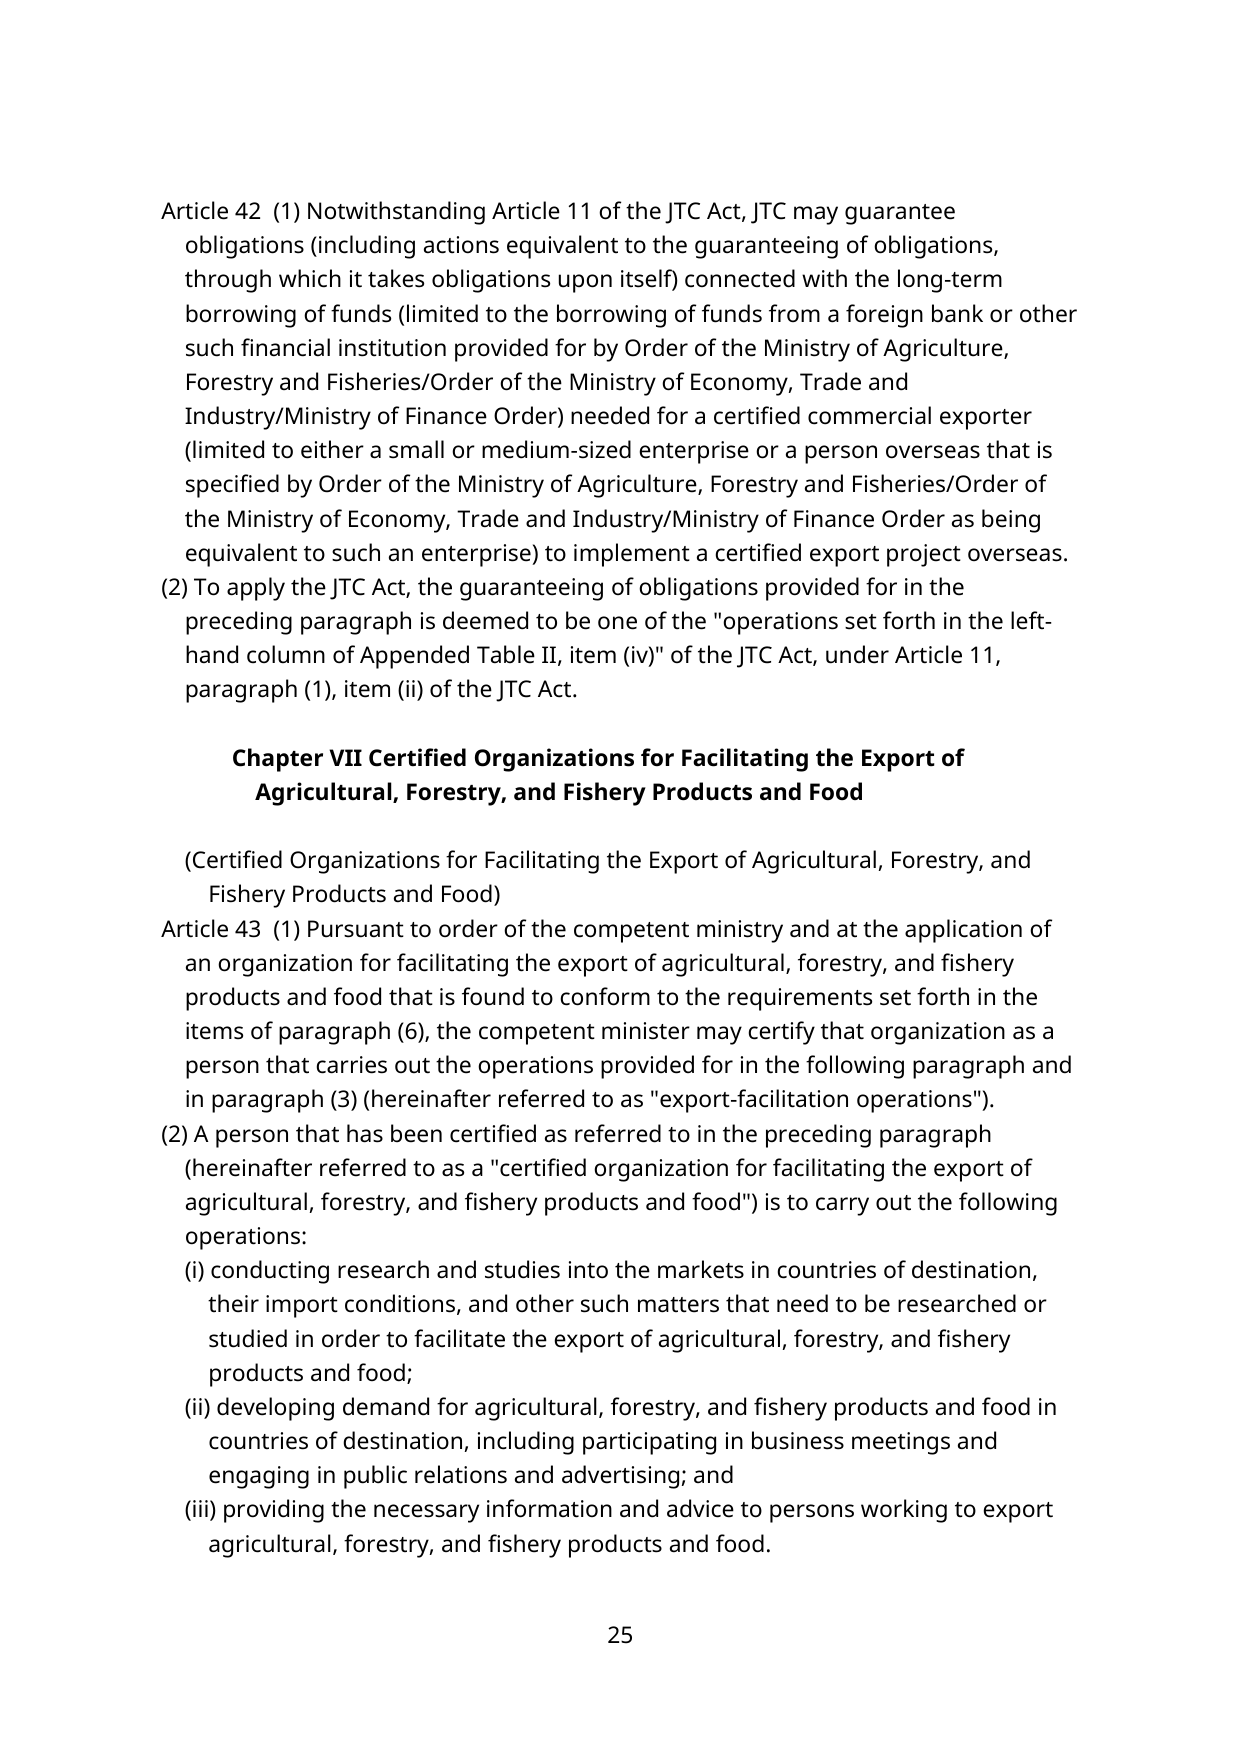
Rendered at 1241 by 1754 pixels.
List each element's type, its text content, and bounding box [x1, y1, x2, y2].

text (i) conducting research and studies into the markets in countries of destination, their import conditions, and other such matters that need to be researched or studied in order to facilitate the export of agricultural, forestry, and fishery products and food; [184, 1253, 1079, 1389]
text Chapter VII Certified Organizations for Facilitating the Export of Agricultural, Forestry, and Fishery Products and Food [230, 740, 1079, 809]
text Article 42 (1) Notwithstanding Article 11 of the JTC Act, JTC may guarantee obligations (including actions equivalent to the guaranteeing of obligations, through which it takes obligations upon itself) connected with the long-term borrowing of funds (limited to the borrowing of funds from a foreign bank or other such financial institution provided for by Order of the Ministry of Agriculture, Forestry and Fisheries/Order of the Ministry of Economy, Trade and Industry/Ministry of Finance Order) needed for a certified commercial exporter (limited to either a small or medium-sized enterprise or a person overseas that is specified by Order of the Ministry of Agriculture, Forestry and Fisheries/Order of the Ministry of Economy, Trade and Industry/Ministry of Finance Order as being equivalent to such an enterprise) to implement a certified export project overseas. [161, 194, 1079, 569]
text (Certified Organizations for Facilitating the Export of Agricultural, Forestry, and Fishery Products and Food) [184, 843, 1079, 911]
text (2) To apply the JTC Act, the guaranteeing of obligations provided for in the preceding paragraph is deemed to be one of the "operations set forth in the left-hand column of Appended Table II, item (iv)" of the JTC Act, under Article 11, paragraph (1), item (ii) of the JTC Act. [161, 569, 1079, 706]
text (ii) developing demand for agricultural, forestry, and fishery products and food in countries of destination, including participating in business meetings and engaging in public relations and advertising; and [184, 1389, 1079, 1492]
text (2) A person that has been certified as referred to in the preceding paragraph (hereinafter referred to as a "certified organization for facilitating the export of agricultural, forestry, and fishery products and food") is to carry out the following operations: [161, 1116, 1079, 1253]
text Article 43 (1) Pursuant to order of the competent ministry and at the application of an organization for facilitating the export of agricultural, forestry, and fishery products and food that is found to conform to the requirements set forth in the items of paragraph (6), the competent minister may certify that organization as a person that carries out the operations provided for in the following paragraph and in paragraph (3) (hereinafter referred to as "export-facilitation operations"). [161, 911, 1079, 1116]
text (iii) providing the necessary information and advice to persons working to export agricultural, forestry, and fishery products and food. [184, 1492, 1079, 1560]
